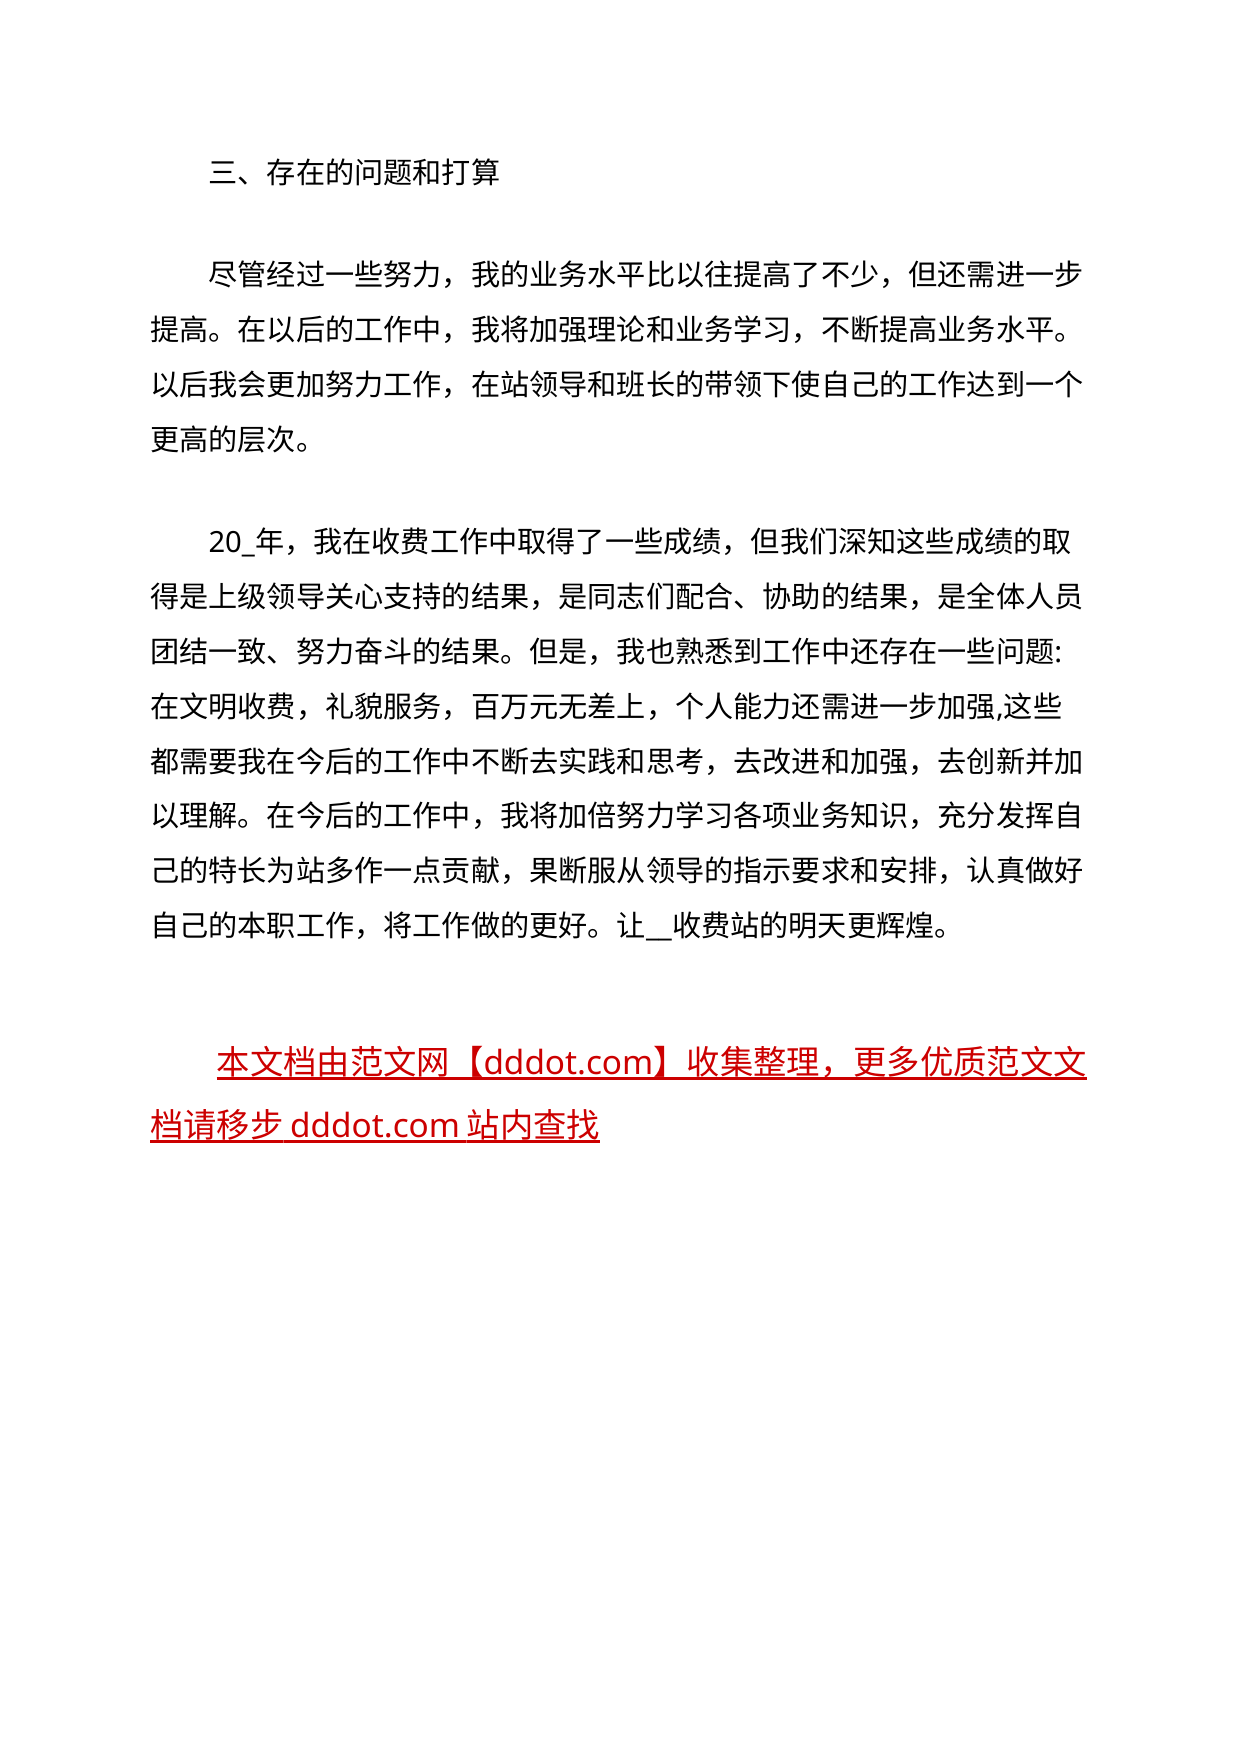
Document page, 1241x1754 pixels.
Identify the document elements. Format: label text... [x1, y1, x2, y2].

text 三、存在的问题和打算 [150, 150, 1090, 192]
text 本文档由范文网【dddot.com】收集整理，更多优质范文文档请移步dddot.com站内查找 [150, 1036, 1090, 1147]
text 20_年，我在收费工作中取得了一些成绩，但我们深知这些成绩的取得是上级领导关心支持的结果，是同志们配合、协助的结果，是全体人员团结一致、努力奋斗的结果。但是，我也熟悉到工作中还存在一些问题:在文明收费，礼貌服务，百万元无差上，个人能力还需进一步加强,这些都需要我在今后的工作中不断去实践和思考，去改进和加强，去创新并加以理解。在今后的工作中，我将加倍努力学习各项业务知识，充分发挥自己的特长为站多作一点贡献，果断服从领导的指示要求和安排，认真做好自己的本职工作，将工作做的更好。让__收费站的明天更辉煌。 [150, 518, 1090, 945]
text 尽管经过一些努力，我的业务水平比以往提高了不少，但还需进一步提高。在以后的工作中，我将加强理论和业务学习，不断提高业务水平。以后我会更加努力工作，在站领导和班长的带领下使自己的工作达到一个更高的层次。 [150, 252, 1090, 459]
